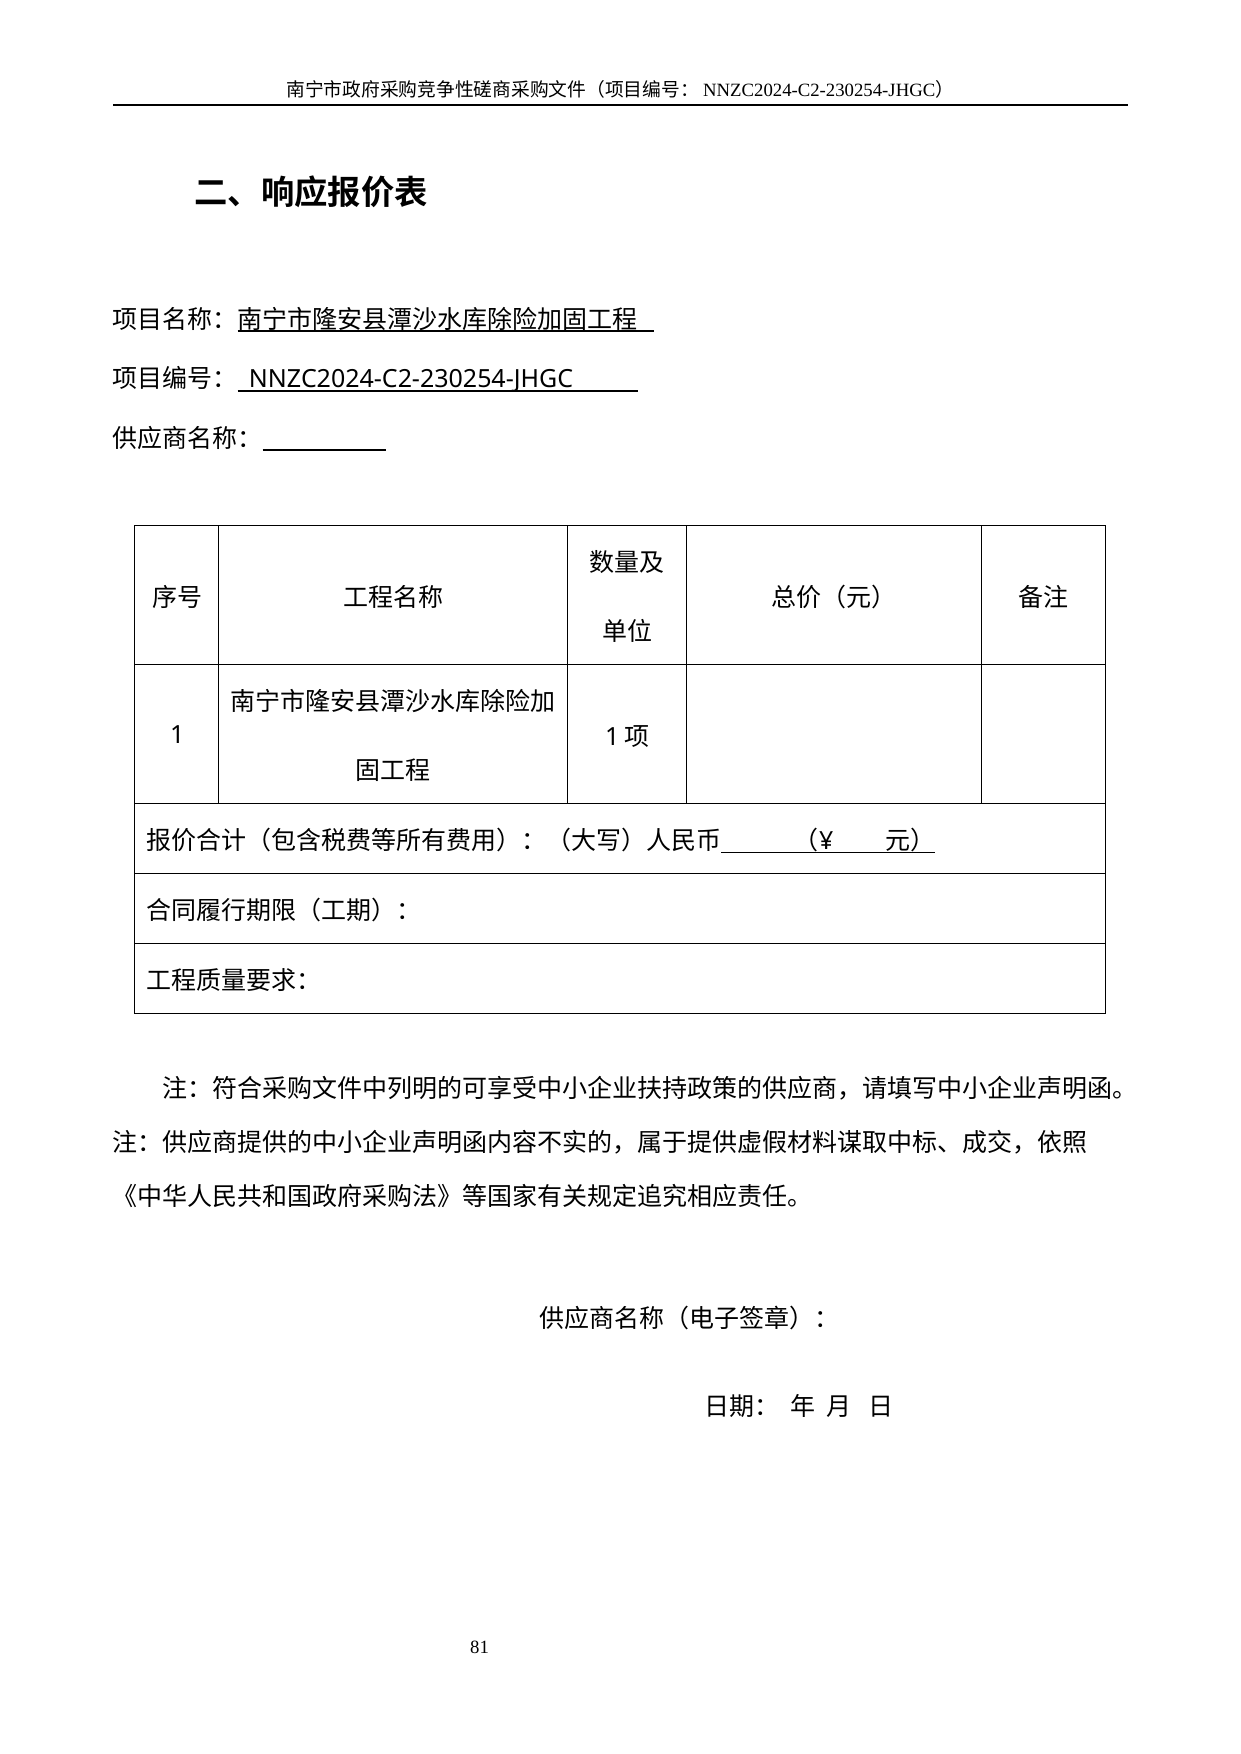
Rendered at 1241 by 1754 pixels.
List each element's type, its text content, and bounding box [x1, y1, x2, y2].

text 供应商名称： [112, 418, 1128, 454]
text 项目编号： NNZC2024-C2-230254-JHGC [112, 359, 1128, 395]
text 项目名称：南宁市隆安县潭沙水库除险加固工程 [112, 299, 1128, 335]
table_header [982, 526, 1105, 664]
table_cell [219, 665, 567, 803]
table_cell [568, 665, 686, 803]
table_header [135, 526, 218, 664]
text 二、响应报价表 [127, 165, 1128, 214]
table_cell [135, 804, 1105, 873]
text 注：符合采购文件中列明的可享受中小企业扶持政策的供应商，请填写中小企业声明函。注：供应商提供的中小企业声明函内容不实的，属于提供虚假材料谋取中标、成交，依照《中华人民共和国政府采购法》等国家有关规定追究相应责任。 [112, 1068, 1128, 1213]
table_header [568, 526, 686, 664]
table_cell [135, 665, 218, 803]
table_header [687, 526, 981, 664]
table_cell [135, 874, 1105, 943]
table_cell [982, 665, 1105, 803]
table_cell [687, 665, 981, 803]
text 供应商名称（电子签章）： [539, 1283, 1128, 1352]
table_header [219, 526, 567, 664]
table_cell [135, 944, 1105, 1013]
text 日期： 年 月 日 [112, 1370, 1128, 1439]
